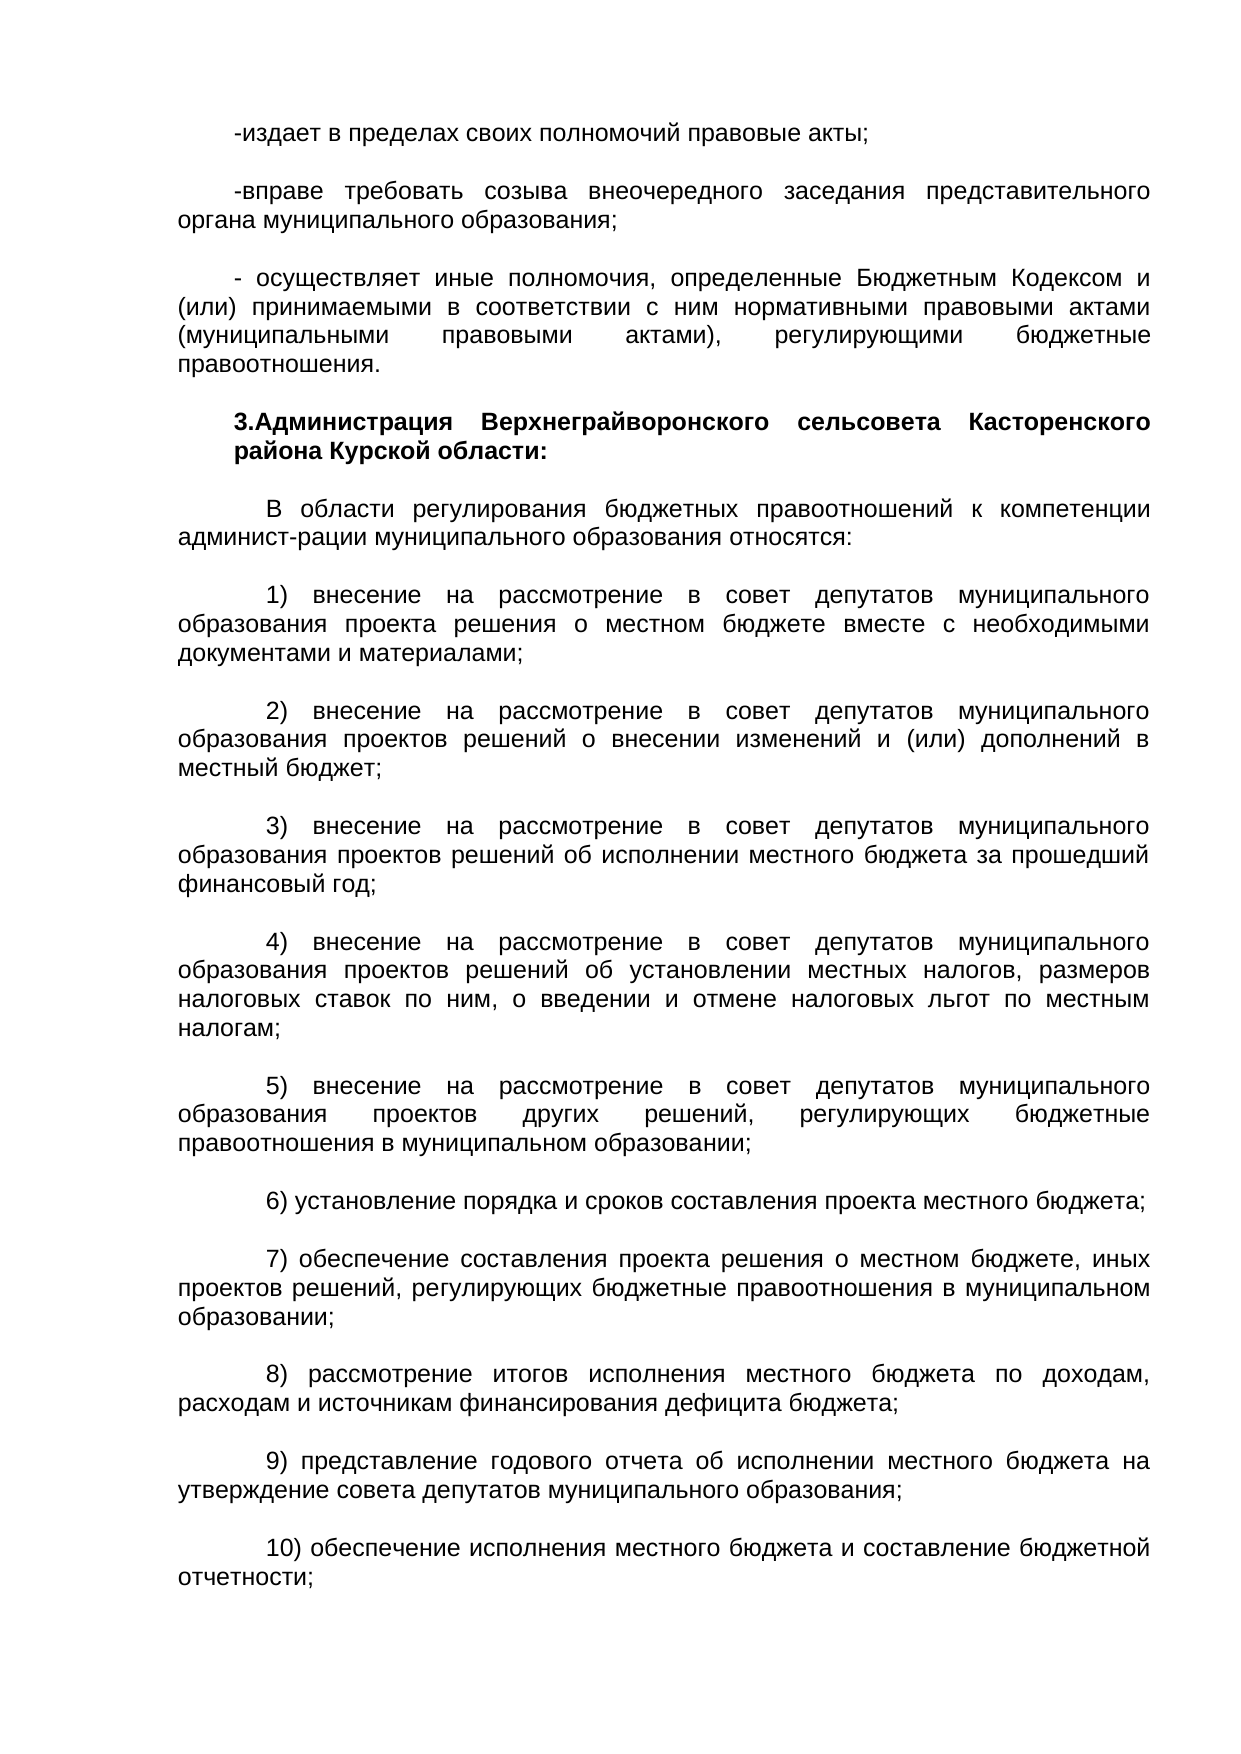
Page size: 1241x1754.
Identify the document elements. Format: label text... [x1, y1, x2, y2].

text 9) представление годового отчета об исполнении местного бюджета на утверждение совета де​путатов муниципального образования; [178, 1446, 1151, 1503]
text 5) внесение на рассмотрение в совет депутатов муниципального образования проектов других решений, регулирующих бюджетные правоотношения в муниципальном образова​нии; [178, 1071, 1151, 1157]
text 10) обеспечение исполнения местного бюджета и составление бюджетной отчетности; [178, 1533, 1152, 1590]
text 2) внесение на рассмотрение в совет депутатов муниципального образования проектов решений о внесении изменений и (или) дополнений в местный бюджет; [178, 696, 1150, 782]
text 8) рассмотрение итогов исполнения местного бюджета по доходам, расходам и источникам фи​нансирования дефицита бюджета; [178, 1359, 1151, 1417]
text -издает в пределах своих полномочий правовые акты; [177, 118, 1152, 147]
text 3) внесение на рассмотрение в совет депутатов муниципального образования проектов решений об исполнении местного бюджета за прошедший финансовый год; [178, 811, 1151, 897]
text - осуществляет иные полномочия, определенные Бюджетным Кодексом и (или) принимаемыми в соответствии с ним нормативными правовыми актами (муниципальными правовыми актами), регулирующими бюджетные правоотношения. [177, 263, 1152, 378]
text 1) внесение на рассмотрение в совет депутатов муниципального образования проекта решения о местном бюджете вместе с необходимыми документами и материалами; [178, 580, 1151, 666]
text В области регулирования бюджетных правоотношений к компетенции админист​-рации муниципального образования относятся: [178, 493, 1152, 551]
text -вправе требовать созыва внеочередного заседания представительного органа муниципального образования; [177, 176, 1152, 233]
text 3.Администрация Верхнеграйворонского сельсовета Касторенского района Курской области: [233, 407, 1152, 464]
text 4) внесение на рассмотрение в совет депутатов муниципального образования проек​тов решений об установлении местных налогов, размеров налоговых ставок по ним, о введении и отмене налоговых льгот по местным налогам; [178, 926, 1151, 1041]
text 7) обеспечение составления проекта решения о местном бюджете, иных проектов решений, ре​гулирующих бюджетные правоотношения в муниципальном образовании; [178, 1244, 1151, 1330]
text 6) установление порядка и сроков составления проекта местного бюджета; [178, 1186, 1152, 1215]
